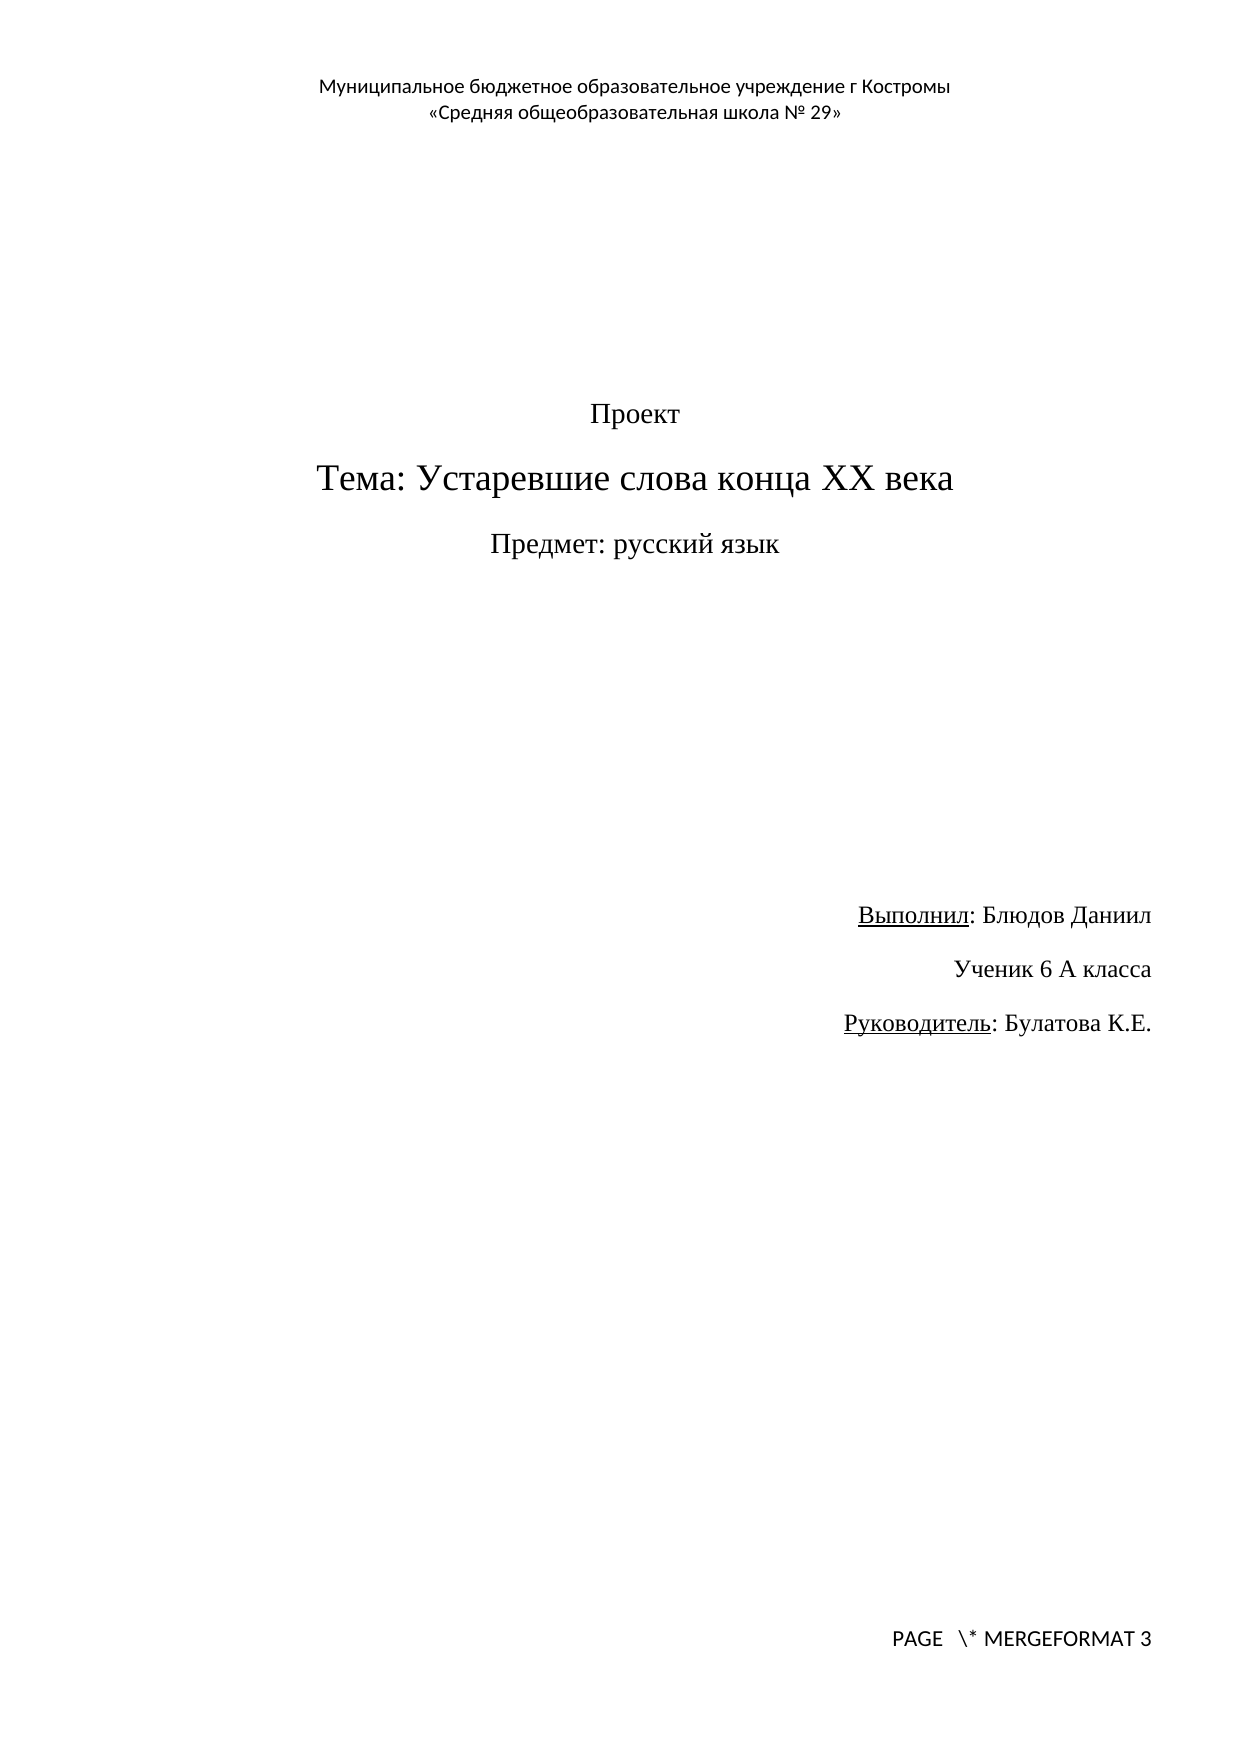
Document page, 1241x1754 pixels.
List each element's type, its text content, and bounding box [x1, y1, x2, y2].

text Ученик 6 А класса [118, 954, 1152, 983]
text Проект [118, 396, 1152, 430]
text Выполнил: Блюдов Даниил [118, 900, 1152, 929]
text Тема: Устаревшие слова конца XX века [118, 456, 1152, 499]
text Предмет: русский язык [118, 526, 1152, 560]
text Руководитель: Булатова К.Е. [118, 1008, 1152, 1037]
